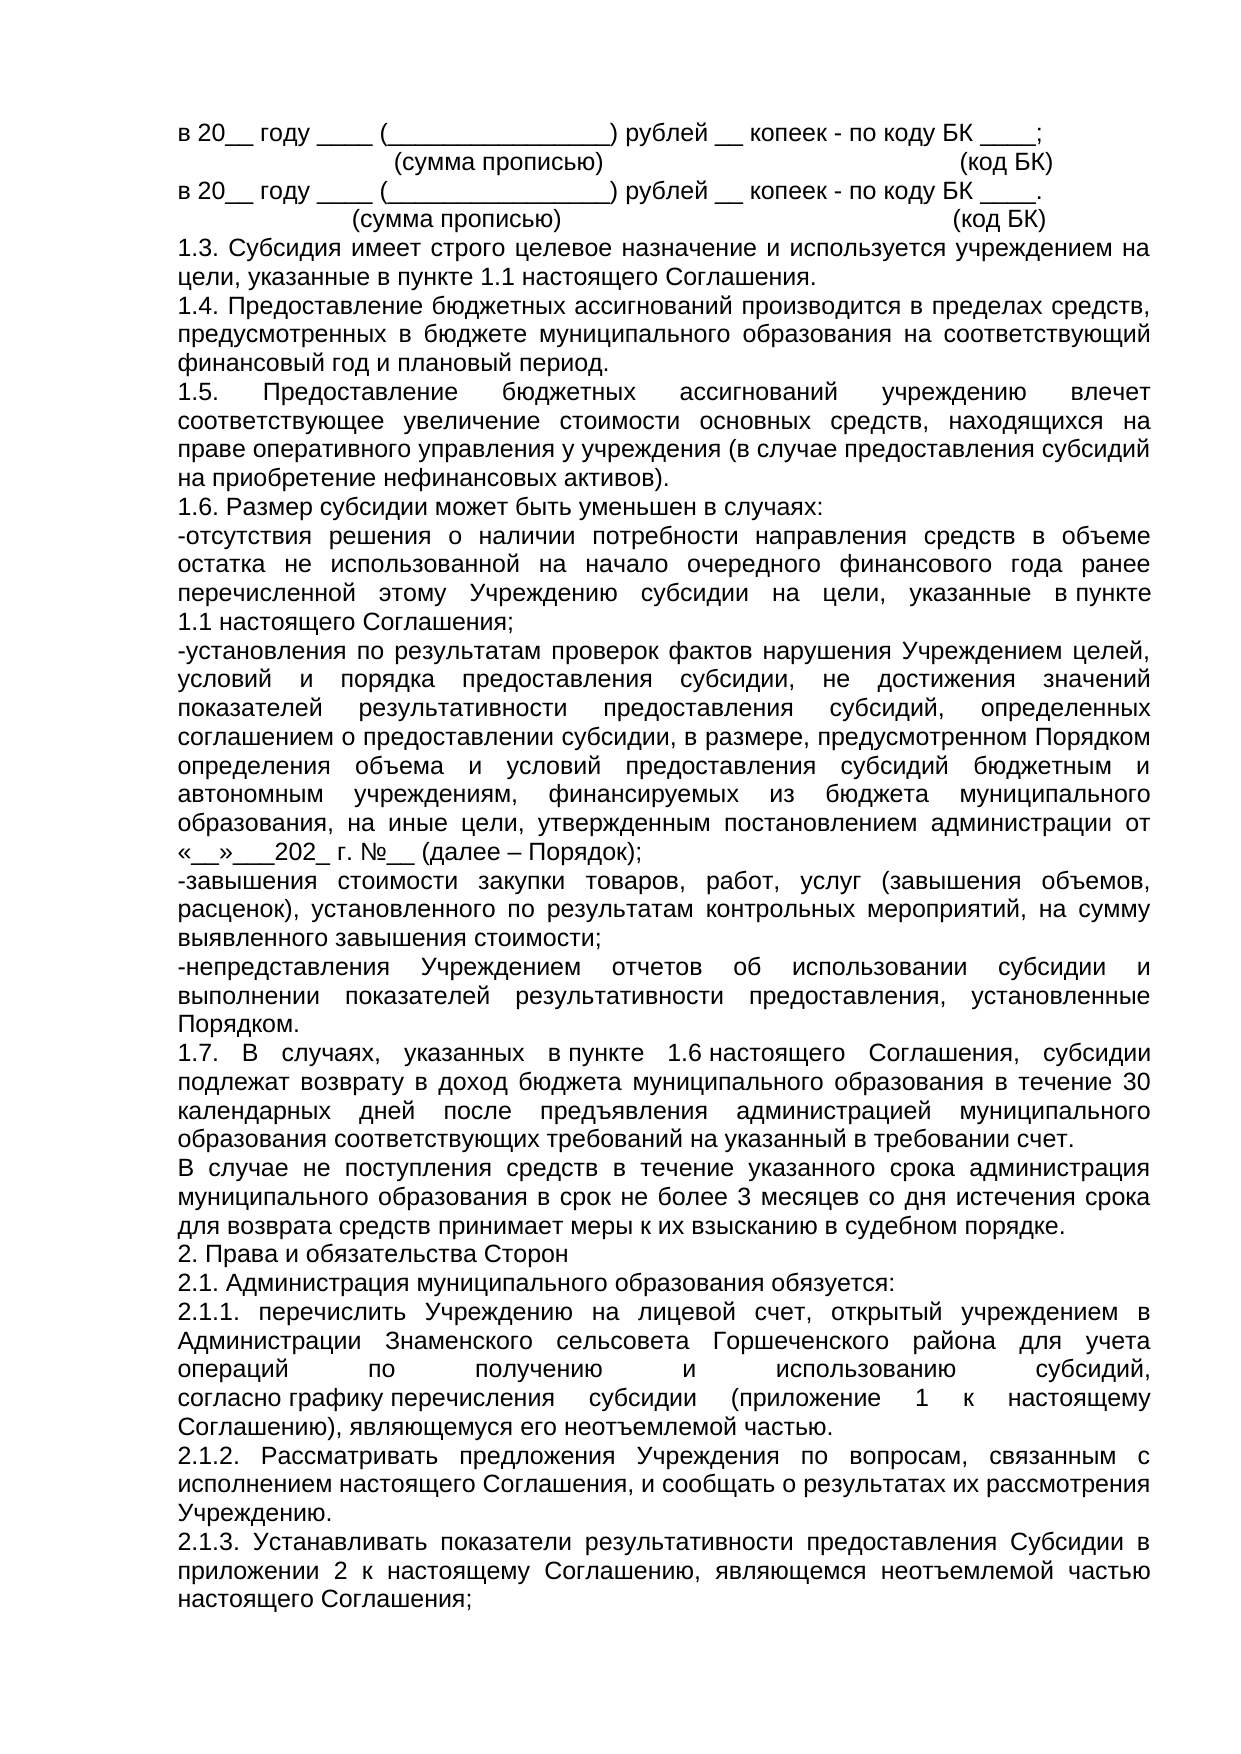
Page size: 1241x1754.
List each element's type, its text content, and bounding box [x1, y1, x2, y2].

text 2.1.3. Устанавливать показатели результативности предоставления Субсидии в приложении 2 к настоящему Соглашению, являющемся неотъемлемой частью настоящего Соглашения; [177, 1527, 1152, 1613]
text в 20__ году ____ (________________) рублей __ копеек - по коду БК ____. [177, 176, 1152, 204]
text 2.1.2. Рассматривать предложения Учреждения по вопросам, связанным с исполнением настоящего Соглашения, и сообщать о результатах их рассмотрения Учреждению. [177, 1441, 1152, 1527]
text 2.1. Администрация муниципального образования обязуется: [177, 1268, 1152, 1297]
text (сумма прописью) (код БК) [177, 147, 1152, 176]
text (сумма прописью) (код БК) [177, 204, 1152, 233]
text -непредставления Учреждением отчетов об использовании субсидии и выполнении показателей результативности предоставления, установленные Порядком. [177, 952, 1152, 1038]
text 1.6. Размер субсидии может быть уменьшен в случаях: [177, 492, 1152, 521]
text 1.4. Предоставление бюджетных ассигнований производится в пределах средств, предусмотренных в бюджете муниципального образования на соответствующий финансовый год и плановый период. [177, 291, 1152, 377]
text -отсутствия решения о наличии потребности направления средств в объеме остатка не использованной на начало очередного финансового года ранее перечисленной этому Учреждению субсидии на цели, указанные в пункте 1.1 настоящего Соглашения; [177, 521, 1152, 636]
text -завышения стоимости закупки товаров, работ, услуг (завышения объемов, расценок), установленного по результатам контрольных мероприятий, на сумму выявленного завышения стоимости; [177, 866, 1152, 952]
text 1.5. Предоставление бюджетных ассигнований учреждению влечет соответствующее увеличение стоимости основных средств, находящихся на праве оперативного управления у учреждения (в случае предоставления субсидий на приобретение нефинансовых активов). [177, 377, 1152, 492]
text 2. Права и обязательства Сторон [177, 1239, 1152, 1268]
text 2.1.1. перечислить Учреждению на лицевой счет, открытый учреждением в Администрации Знаменского сельсовета Горшеченского района для учета операций по получению и использованию субсидий, согласно графику перечисления субсидии (приложение 1 к настоящему Соглашению), являющемуся его неотъемлемой частью. [177, 1297, 1152, 1441]
text -установления по результатам проверок фактов нарушения Учреждением целей, условий и порядка предоставления субсидии, не достижения значений показателей результативности предоставления субсидий, определенных соглашением о предоставлении субсидии, в размере, предусмотренном Порядком определения объема и условий предоставления субсидий бюджетным и автономным учреждениям, финансируемых из бюджета муниципального образования, на иные цели, утвержденным постановлением администрации от «__»___202_ г. №__ (далее – Порядок); [177, 636, 1152, 866]
text В случае не поступления средств в течение указанного срока администрация муниципального образования в срок не более 3 месяцев со дня истечения срока для возврата средств принимает меры к их взысканию в судебном порядке. [177, 1153, 1152, 1239]
text 1.7. В случаях, указанных в пункте 1.6 настоящего Соглашения, субсидии подлежат возврату в доход бюджета муниципального образования в течение 30 календарных дней после предъявления администрацией муниципального образования соответствующих требований на указанный в требовании счет. [177, 1038, 1152, 1153]
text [177, 118, 1152, 147]
text 1.3. Субсидия имеет строго целевое назначение и используется учреждением на цели, указанные в пункте 1.1 настоящего Соглашения. [177, 233, 1152, 291]
